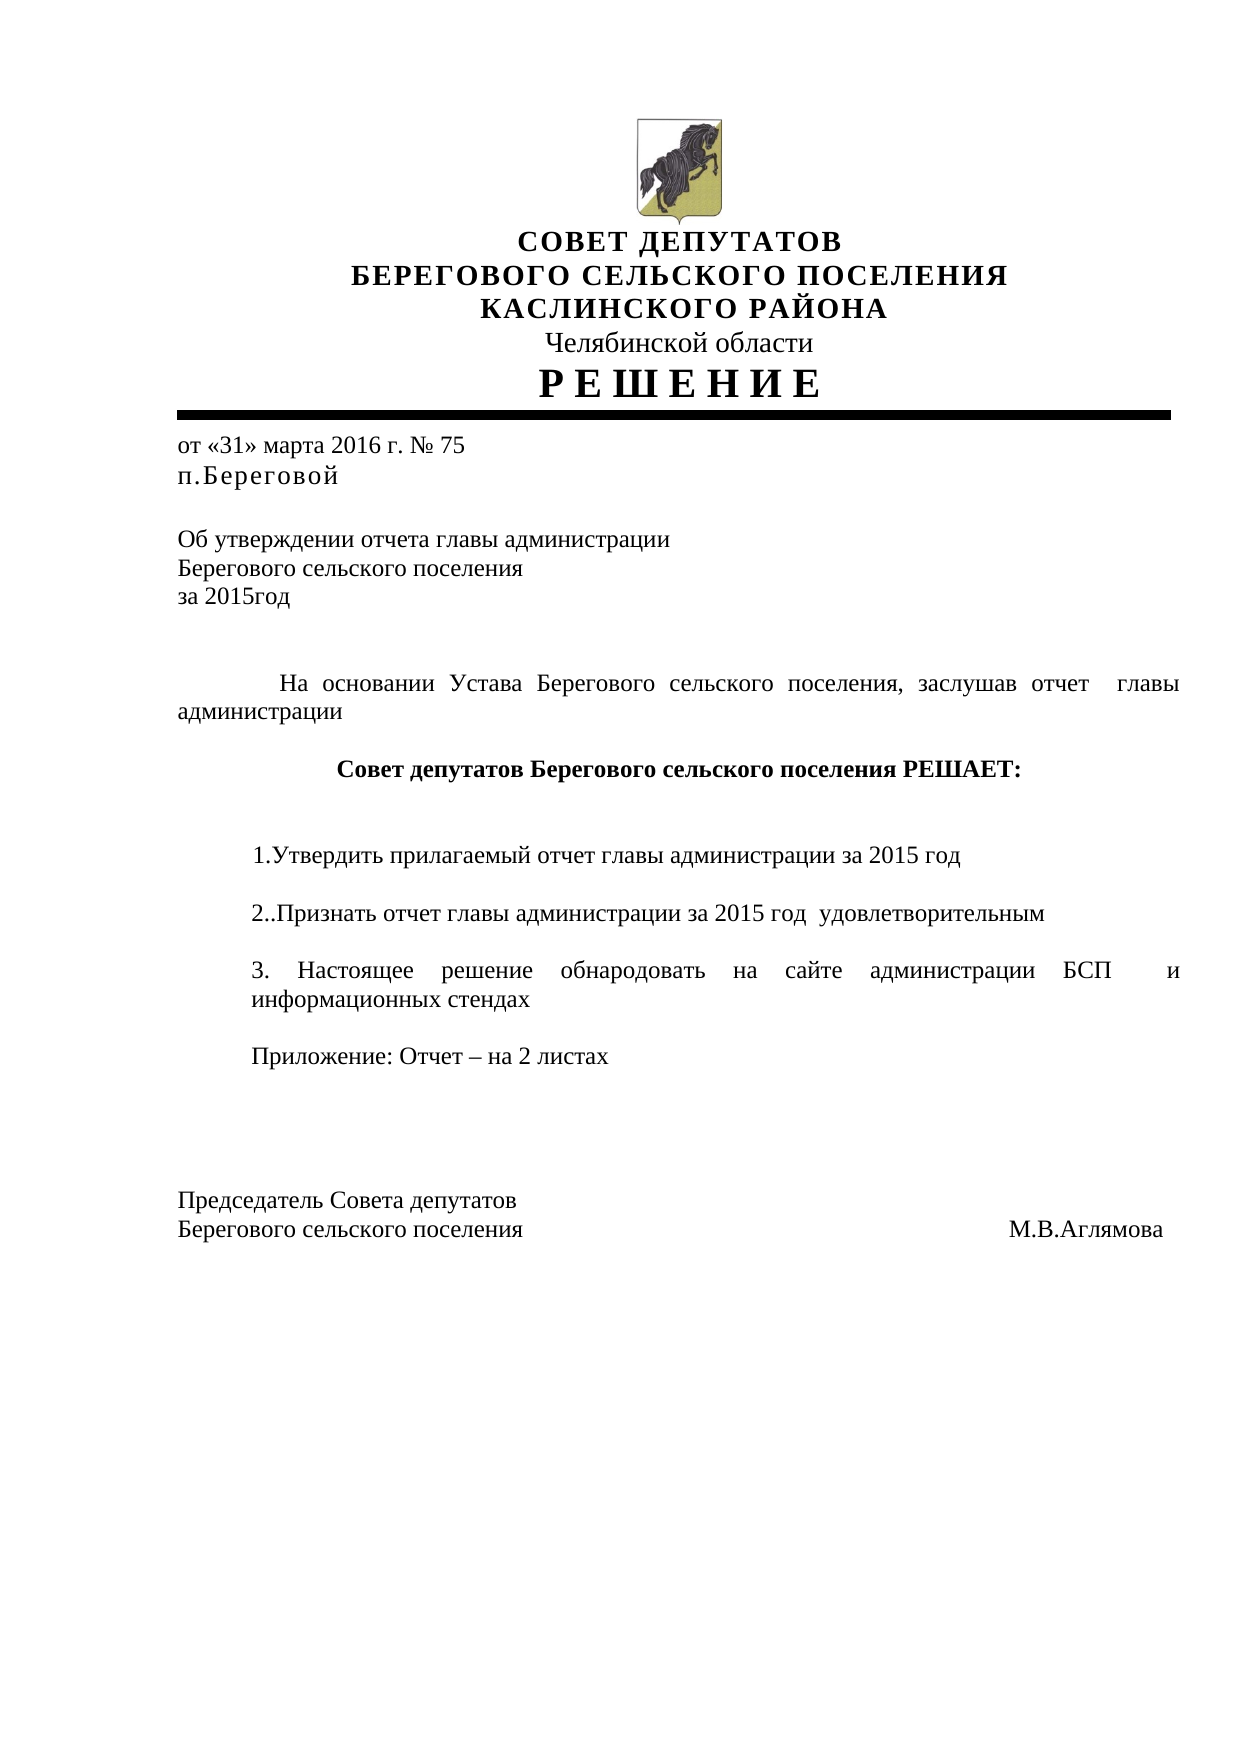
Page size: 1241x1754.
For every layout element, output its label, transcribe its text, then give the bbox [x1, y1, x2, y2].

list 2..Признать отчет главы администрации за 2015 год удовлетворительным [251, 898, 1181, 926]
text Каслинского района [177, 291, 1181, 325]
list Приложение: Отчет – на 2 листах [251, 1041, 1181, 1070]
text Совет депутатов Берегового сельского поселения РЕШАЕТ: [177, 754, 1181, 783]
text Председатель Совета депутатов [177, 1185, 1181, 1214]
text Совет депутатов [177, 224, 1181, 258]
text Берегового сельского поселения М.В.Аглямова [177, 1214, 1181, 1243]
text от «31» марта 2016 г. № 75 [177, 431, 1181, 459]
text Берегового сельского поселения [177, 553, 1181, 581]
text п.Береговой [177, 459, 1181, 490]
text за 2015год [177, 581, 1181, 610]
text 1.Утвердить прилагаемый отчет главы администрации за 2015 год [177, 840, 1181, 869]
list 3. Настоящее решение обнародовать на сайте администрации БСП и информационных стендах [251, 955, 1181, 1013]
text На основании Устава Берегового сельского поселения, заслушав отчет главы администрации [177, 668, 1181, 725]
text Об утверждении отчета главы администрации [177, 524, 1181, 553]
picture [636, 118, 723, 225]
text берегового сельского поселения [177, 258, 1181, 291]
text Челябинской области [177, 325, 1181, 358]
text Р Е Ш Е Н И Е [177, 358, 1181, 406]
